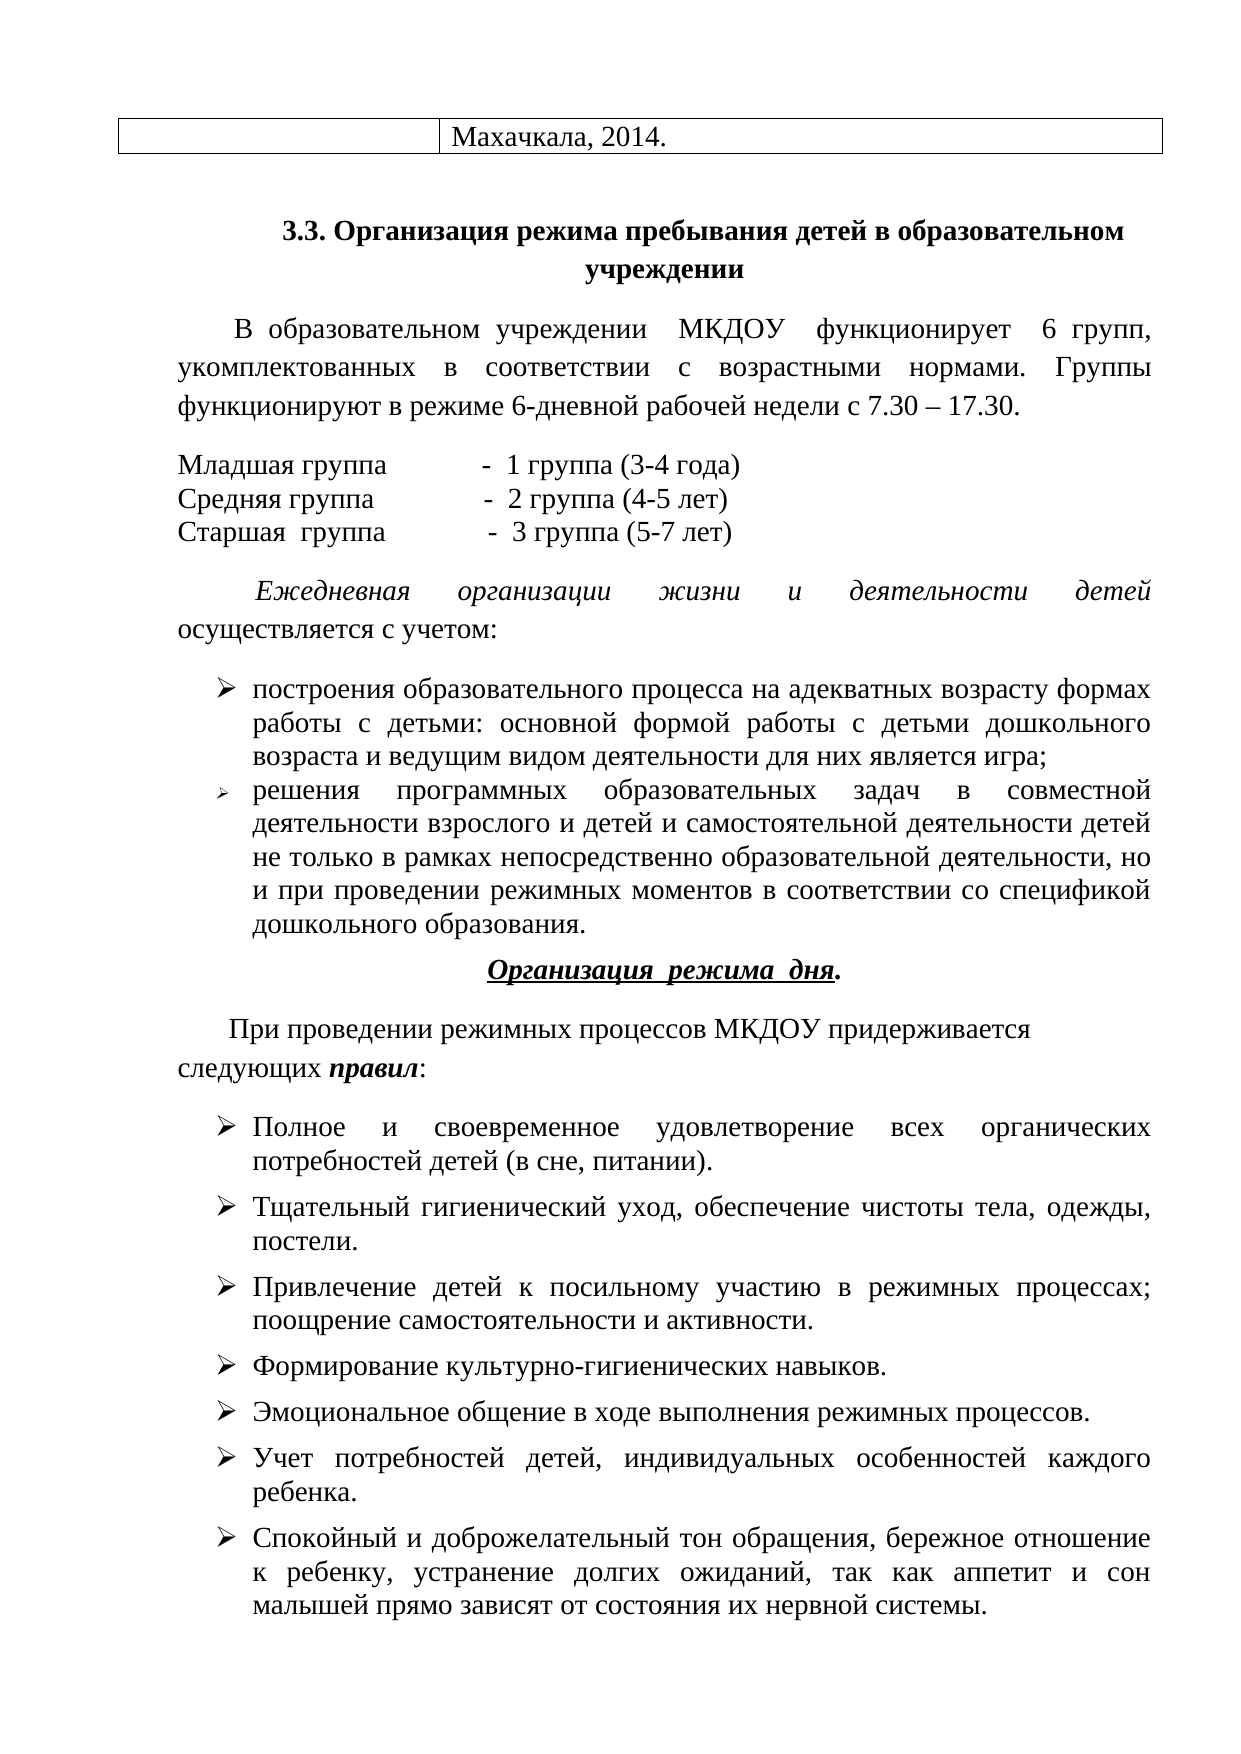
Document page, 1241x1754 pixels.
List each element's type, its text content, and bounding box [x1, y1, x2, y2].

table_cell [119, 119, 439, 153]
text В образовательном учреждении МКДОУ функционирует 6 групп, укомплектованных в соответствии с возрастными нормами. Группы функционируют в режиме 6-дневной рабочей недели с 7.30 – 17.30. [177, 311, 1152, 422]
list Эмоциональное общение в ходе выполнения режимных процессов. [215, 1394, 1152, 1428]
list построения образовательного процесса на адекватных возрасту формах работы с детьми: основной формой работы с детьми дошкольного возраста и ведущим видом деятельности для них является игра; [215, 671, 1152, 772]
text Средняя группа - 2 группа (4-5 лет) [177, 481, 1152, 514]
text Организация режима дня. [177, 952, 1152, 986]
text Младшая группа - 1 группа (3-4 года) [177, 447, 1152, 481]
list Учет потребностей детей, индивидуальных особенностей каждого ребенка. [215, 1441, 1152, 1508]
text При проведении режимных процессов МКДОУ придерживается следующих правил: [177, 1011, 1152, 1083]
list Полное и своевременное удовлетворение всех органических потребностей детей (в сне, питании). [215, 1109, 1152, 1176]
text 3.3. Организация режима пребывания детей в образовательном учреждении [177, 213, 1152, 285]
text Старшая группа - 3 группа (5-7 лет) [177, 514, 1152, 548]
list Привлечение детей к посильному участию в режимных процессах; поощрение самостоятельности и активности. [215, 1269, 1152, 1336]
list Спокойный и доброжелательный тон обращения, бережное отношение к ребенку, устранение долгих ожиданий, так как аппетит и сон малышей прямо зависят от состояния их нервной системы. [215, 1520, 1152, 1621]
text Ежедневная организации жизни и деятельности детей осуществляется с учетом: [177, 573, 1152, 645]
list решения программных образовательных задач в совместной деятельности взрослого и детей и самостоятельной деятельности детей не только в рамках непосредственно образовательной деятельности, но и при проведении режимных моментов в соответствии со спецификой дошкольного образования. [215, 772, 1152, 939]
list Тщательный гигиенический уход, обеспечение чистоты тела, одежды, постели. [215, 1189, 1152, 1256]
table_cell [440, 119, 1162, 153]
list Формирование культурно-гигиенических навыков. [215, 1348, 1152, 1382]
